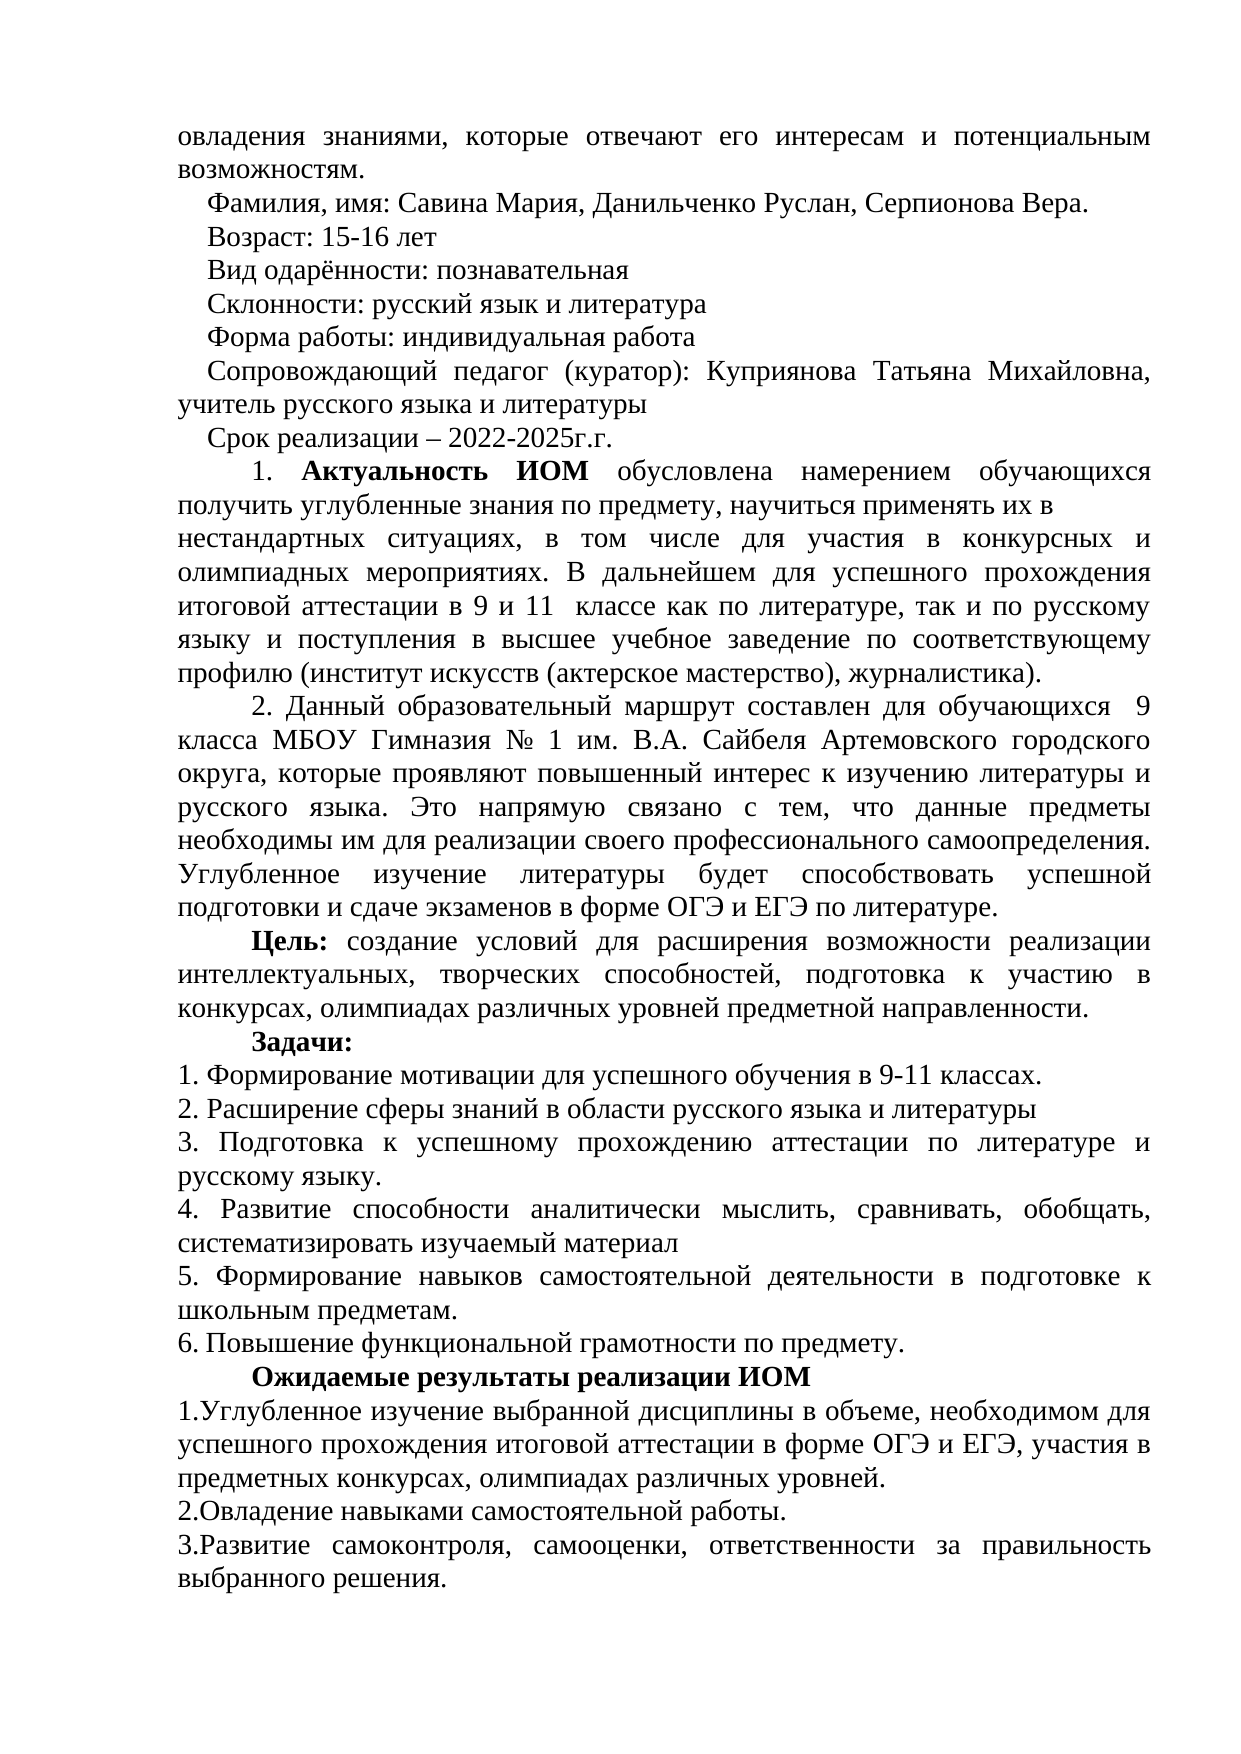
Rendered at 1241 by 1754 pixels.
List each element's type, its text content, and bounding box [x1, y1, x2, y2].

text Склонности: русский язык и литература [177, 286, 1152, 319]
text 2. Расширение сферы знаний в области русского языка и литературы [177, 1091, 1152, 1124]
text Вид одарённости: познавательная [177, 252, 1152, 286]
text Задачи: [177, 1024, 1152, 1057]
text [177, 118, 1152, 185]
text Возраст: 15-16 лет [177, 219, 1152, 252]
text Цель: создание условий для расширения возможности реализации интеллектуальных, творческих способностей, подготовка к участию в конкурсах, олимпиадах различных уровней предметной направленности. [177, 923, 1152, 1024]
text 1.Углубленное изучение выбранной дисциплины в объеме, необходимом для успешного прохождения итоговой аттестации в форме ОГЭ и ЕГЭ, участия в предметных конкурсах, олимпиадах различных уровней. [177, 1393, 1152, 1493]
text Срок реализации – 2022-2025г.г. [177, 420, 1152, 453]
text 3. Подготовка к успешному прохождению аттестации по литературе и русскому языку. [177, 1124, 1152, 1191]
text 2.Овладение навыками самостоятельной работы. [177, 1493, 1152, 1527]
text Ожидаемые результаты реализации ИОМ [177, 1359, 1152, 1393]
text 6. Повышение функциональной грамотности по предмету. [177, 1326, 1152, 1359]
text 4. Развитие способности аналитически мыслить, сравнивать, обобщать, систематизировать изучаемый материал [177, 1191, 1152, 1258]
text 1. Формирование мотивации для успешного обучения в 9-11 классах. [177, 1057, 1152, 1091]
text 2. Данный образовательный маршрут составлен для обучающихся 9 класса МБОУ Гимназия № 1 им. В.А. Сайбеля Артемовского городского округа, которые проявляют повышенный интерес к изучению литературы и русского языка. Это напрямую связано с тем, что данные предметы необходимы им для реализации своего профессионального самоопределения. Углубленное изучение литературы будет способствовать успешной подготовки и сдаче экзаменов в форме ОГЭ и ЕГЭ по литературе. [177, 688, 1152, 923]
text 3.Развитие самоконтроля, самооценки, ответственности за правильность выбранного решения. [177, 1527, 1152, 1594]
text Фамилия, имя: Савина Мария, Данильченко Руслан, Серпионова Вера. [177, 185, 1152, 219]
text нестандартных ситуациях, в том числе для участия в конкурсных и олимпиадных мероприятиях. В дальнейшем для успешного прохождения итоговой аттестации в 9 и 11 классе как по литературе, так и по русскому языку и поступления в высшее учебное заведение по соответствующему профилю (институт искусств (актерское мастерство), журналистика). [177, 521, 1152, 688]
text Сопровождающий педагог (куратор): Куприянова Татьяна Михайловна, учитель русского языка и литературы [177, 353, 1152, 420]
text Форма работы: индивидуальная работа [177, 319, 1152, 353]
text 5. Формирование навыков самостоятельной деятельности в подготовке к школьным предметам. [177, 1258, 1152, 1326]
text 1. Актуальность ИОМ обусловлена намерением обучающихся получить углубленные знания по предмету, научиться применять их в [177, 453, 1152, 521]
